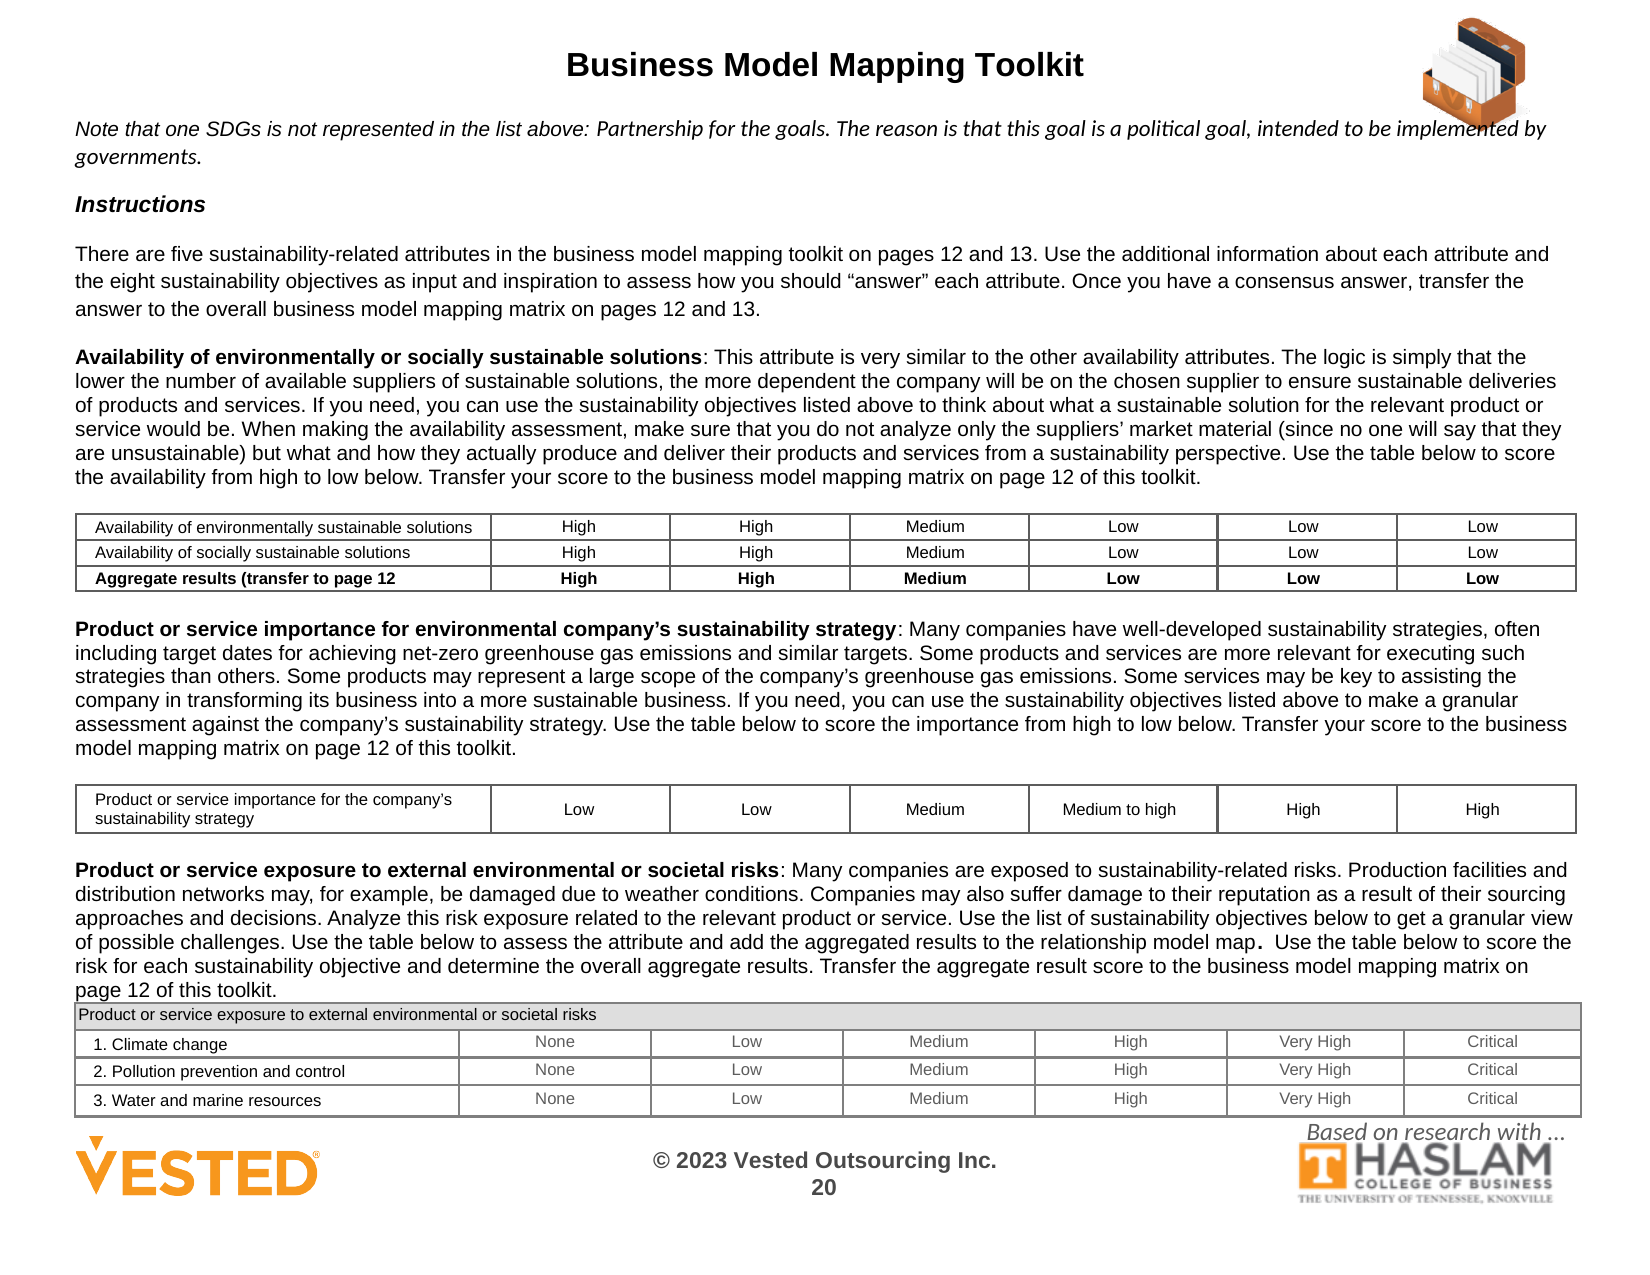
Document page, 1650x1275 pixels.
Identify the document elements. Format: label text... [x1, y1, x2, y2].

table_cell High [1036, 1086, 1226, 1115]
table_cell High [1036, 1059, 1226, 1083]
table_cell None [460, 1059, 650, 1083]
table_header Medium [851, 786, 1028, 832]
text Note that one SDGs is not represented in the list above: Partnership for the goals. The reason is that this goal is a political goal, intended to be implemented by governments. [75, 114, 1575, 170]
table_header Low [1398, 515, 1575, 539]
table_cell None [460, 1031, 650, 1056]
table_header High [1398, 786, 1575, 832]
text Availability of environmentally or socially sustainable solutions: This attribute is very similar to the other availability attributes. The logic is simply that the lower the number of available suppliers of sustainable solutions, the more dependent the company will be on the chosen supplier to ensure sustainable deliveries of products and services. If you need, you can use the sustainability objectives listed above to think about what a sustainable solution for the relevant product or service would be. When making the availability assessment, make sure that you do not analyze only the suppliers’ market material (since no one will say that they are unsustainable) but what and how they actually produce and deliver their products and services from a sustainability perspective. Use the table below to score the availability from high to low below. Transfer your score to the business model mapping matrix on page 12 of this toolkit. [75, 345, 1575, 489]
table_cell Availability of socially sustainable solutions [77, 541, 490, 564]
table_cell None [460, 1086, 650, 1115]
table_cell 2. Pollution prevention and control [76, 1059, 458, 1083]
table_header Product or service exposure to external environmental or societal risks [76, 1004, 1580, 1029]
table_header High [671, 515, 849, 539]
table_cell High [492, 567, 669, 590]
table_cell Medium [844, 1086, 1034, 1115]
text Product or service importance for environmental company’s sustainability strategy: Many companies have well-developed sustainability strategies, often including target dates for achieving net-zero greenhouse gas emissions and similar targets. Some products and services are more relevant for executing such strategies than others. Some products may represent a large scope of the company’s greenhouse gas emissions. Some services may be key to assisting the company in transforming its business into a more sustainable business. If you need, you can use the sustainability objectives listed above to make a granular assessment against the company’s sustainability strategy. Use the table below to score the importance from high to low below. Transfer your score to the business model mapping matrix on page 12 of this toolkit. [75, 616, 1575, 760]
table_cell Low [1398, 567, 1575, 590]
table_cell Medium [844, 1031, 1034, 1056]
table_header Low [1219, 515, 1396, 539]
table_cell Medium [851, 567, 1028, 590]
table_cell 1. Climate change [76, 1031, 458, 1056]
table_header Low [671, 786, 849, 832]
table_cell Low [1030, 567, 1216, 590]
table_header Availability of environmentally sustainable solutions [77, 515, 490, 539]
table_header High [1219, 786, 1396, 832]
table_cell Critical [1405, 1059, 1580, 1083]
table_cell Very High [1228, 1031, 1403, 1056]
text Product or service exposure to external environmental or societal risks: Many companies are exposed to sustainability-related risks. Production facilities and distribution networks may, for example, be damaged due to weather conditions. Companies may also suffer damage to their reputation as a result of their sourcing approaches and decisions. Analyze this risk exposure related to the relevant product or service. Use the list of sustainability objectives below to get a granular view of possible challenges. Use the table below to assess the attribute and add the aggregated results to the relationship model map. Use the table below to score the risk for each sustainability objective and determine the overall aggregate results. Transfer the aggregate result score to the business model mapping matrix on page 12 of this toolkit. [75, 858, 1575, 1002]
table_cell Low [1219, 567, 1396, 590]
text Instructions [75, 191, 1575, 217]
table_cell Medium [851, 541, 1028, 564]
table_cell High [1036, 1031, 1226, 1056]
text There are five sustainability-related attributes in the business model mapping toolkit on pages 12 and 13. Use the additional information about each attribute and the eight sustainability objectives as input and inspiration to assess how you should “answer” each attribute. Once you have a consensus answer, transfer the answer to the overall business model mapping matrix on pages 12 and 13. [75, 242, 1575, 321]
table_cell Very High [1228, 1059, 1403, 1083]
table_cell Low [652, 1059, 842, 1083]
table_cell Critical [1405, 1086, 1580, 1115]
table_cell Critical [1405, 1031, 1580, 1056]
table_cell 3. Water and marine resources [76, 1086, 458, 1115]
picture [76, 1136, 320, 1196]
table_cell High [671, 541, 849, 564]
table_cell Low [652, 1086, 842, 1115]
picture [1413, 12, 1531, 114]
table_header Medium to high [1030, 786, 1216, 832]
table_cell Medium [844, 1059, 1034, 1083]
table_header High [492, 515, 669, 539]
table_cell Low [652, 1031, 842, 1056]
table_header Product or service importance for the company’s sustainability strategy [77, 786, 490, 832]
table_header Medium [851, 515, 1028, 539]
table_cell Very High [1228, 1086, 1403, 1115]
table_cell High [671, 567, 849, 590]
table_cell Aggregate results (transfer to page 12 [77, 567, 490, 590]
table_header Low [492, 786, 669, 832]
picture [1294, 1132, 1560, 1207]
table_header Low [1030, 515, 1216, 539]
table_cell Low [1030, 541, 1216, 564]
table_cell Low [1219, 541, 1396, 564]
table_cell Low [1398, 541, 1575, 564]
table_cell High [492, 541, 669, 564]
